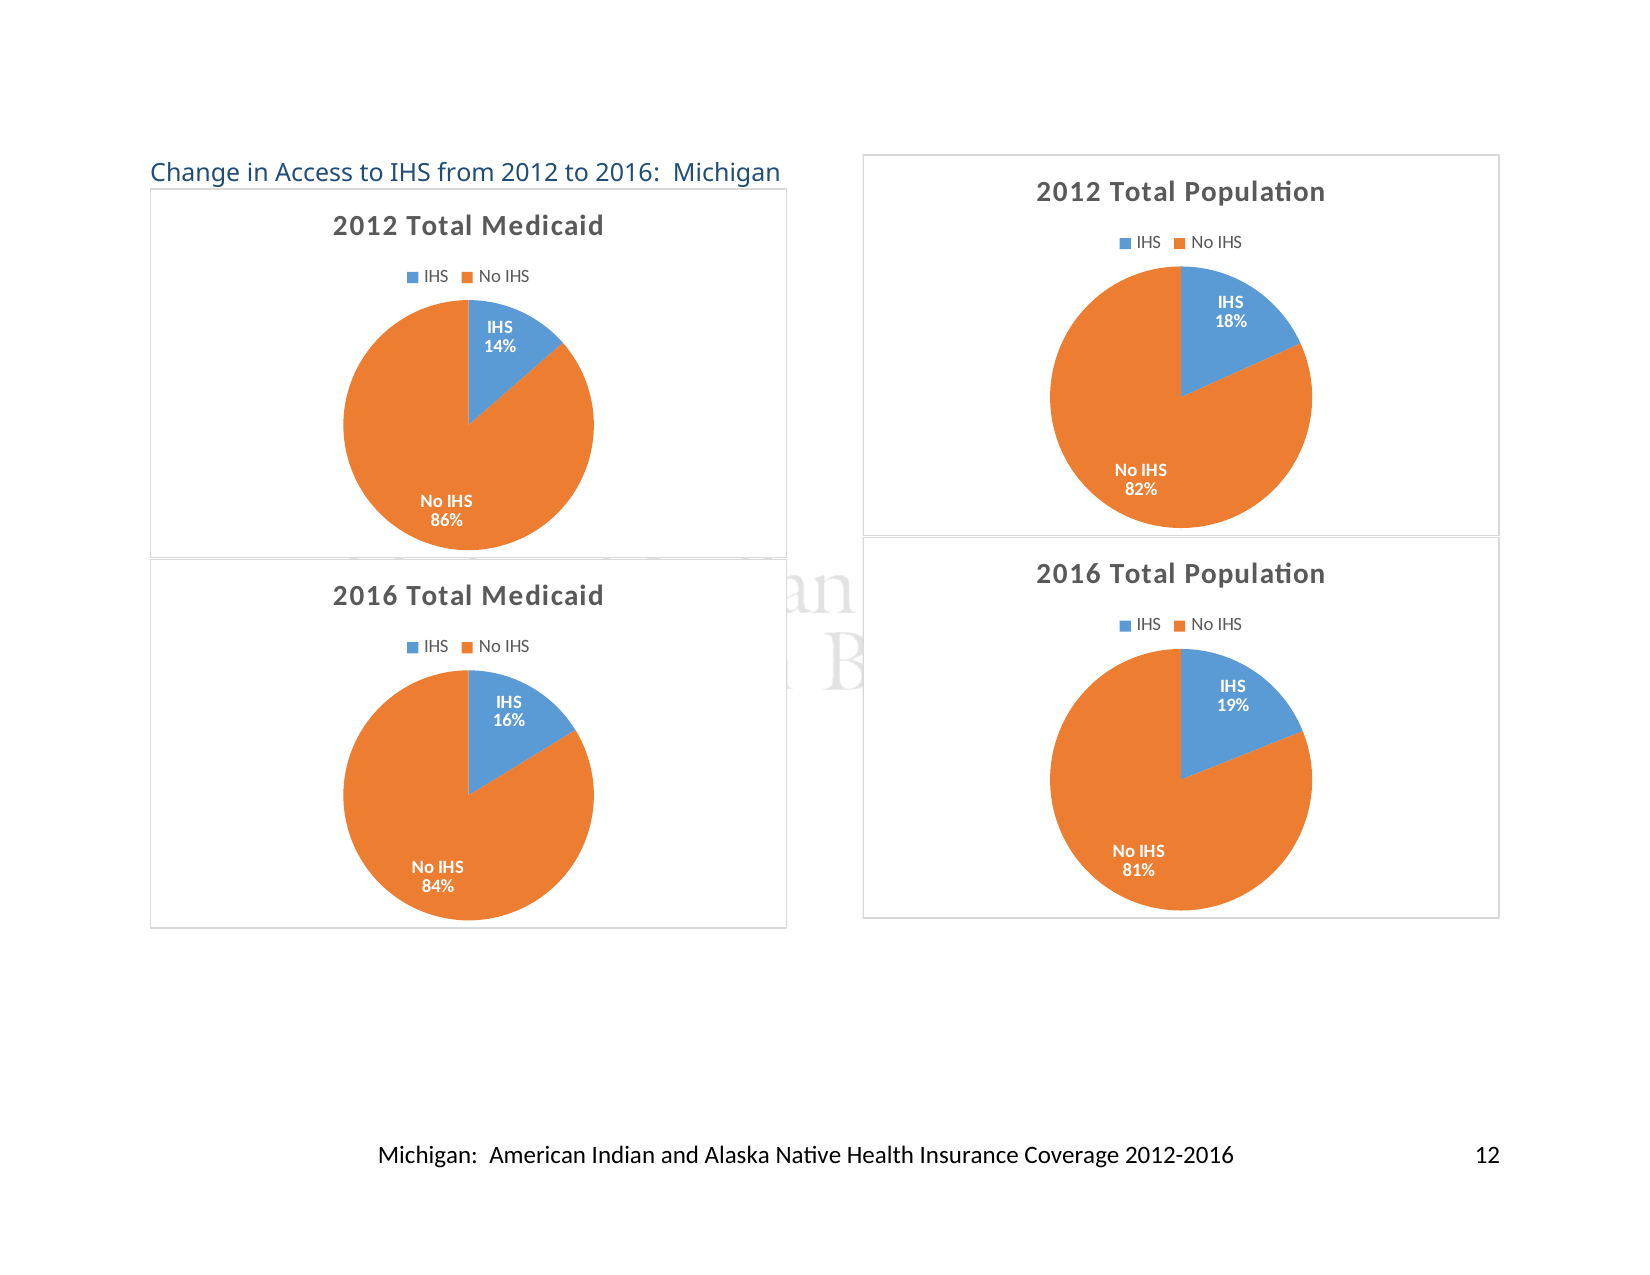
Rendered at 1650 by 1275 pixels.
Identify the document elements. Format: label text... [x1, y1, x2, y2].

subtitle Change in Access to IHS from 2012 to 2016: Michigan [150, 154, 787, 188]
